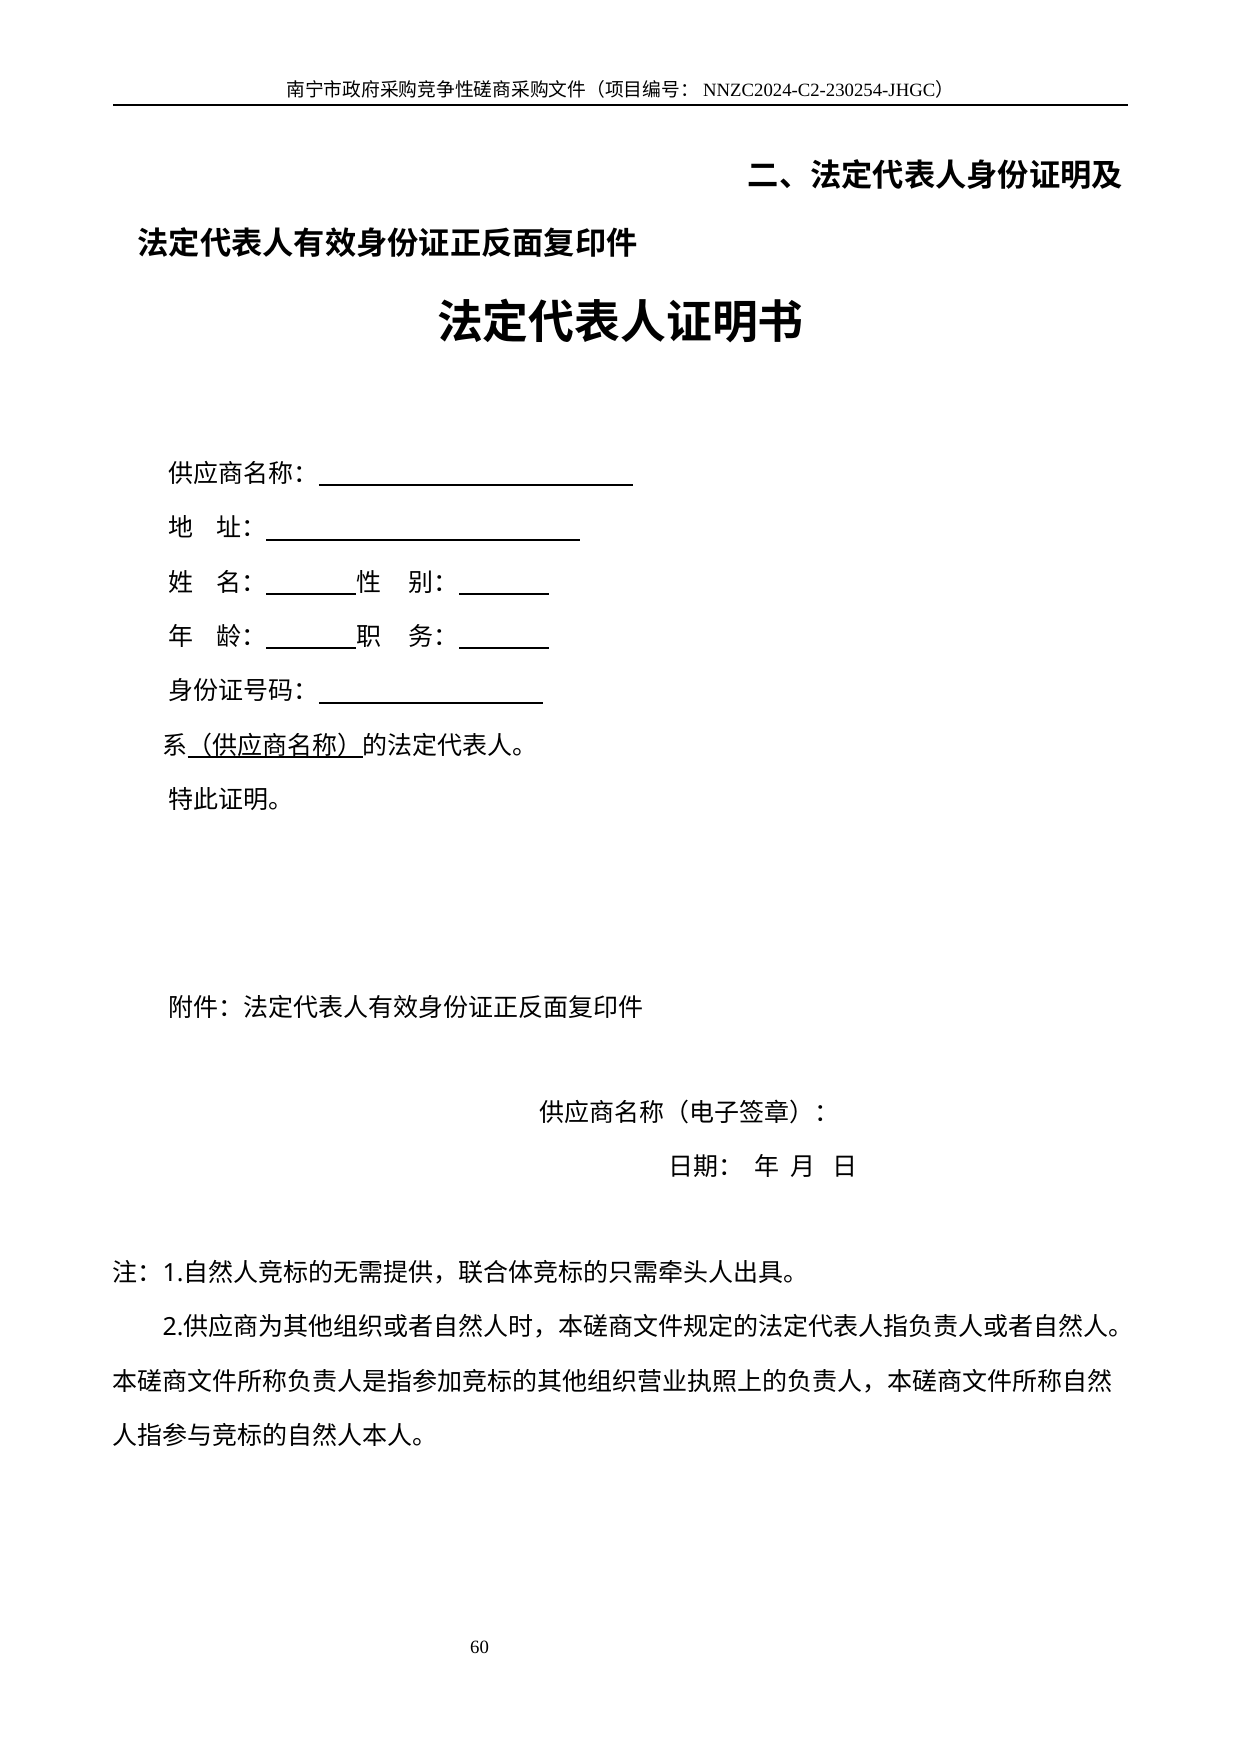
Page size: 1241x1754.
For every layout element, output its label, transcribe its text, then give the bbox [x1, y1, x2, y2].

text 附件：法定代表人有效身份证正反面复印件 [169, 987, 1128, 1023]
text 法定代表人证明书 [112, 286, 1128, 352]
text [137, 150, 1128, 263]
text 日期： 年 月 日 [112, 1147, 1128, 1183]
text 特此证明。 [169, 779, 1128, 816]
text 2.供应商为其他组织或者自然人时，本磋商文件规定的法定代表人指负责人或者自然人。本磋商文件所称负责人是指参加竞标的其他组织营业执照上的负责人，本磋商文件所称自然人指参与竞标的自然人本人。 [112, 1307, 1128, 1452]
text 供应商名称： [169, 453, 1128, 489]
text 地 址： [169, 508, 1128, 544]
text 姓 名： 性 别： [169, 562, 1128, 598]
text 身份证号码： [169, 671, 1128, 707]
text 供应商名称（电子签章）： [539, 1092, 1128, 1129]
text 年 龄： 职 务： [169, 616, 1128, 653]
text 系（供应商名称）的法定代表人。 [112, 725, 1128, 761]
text 注：1.自然人竞标的无需提供，联合体竞标的只需牵头人出具。 [112, 1252, 1128, 1288]
